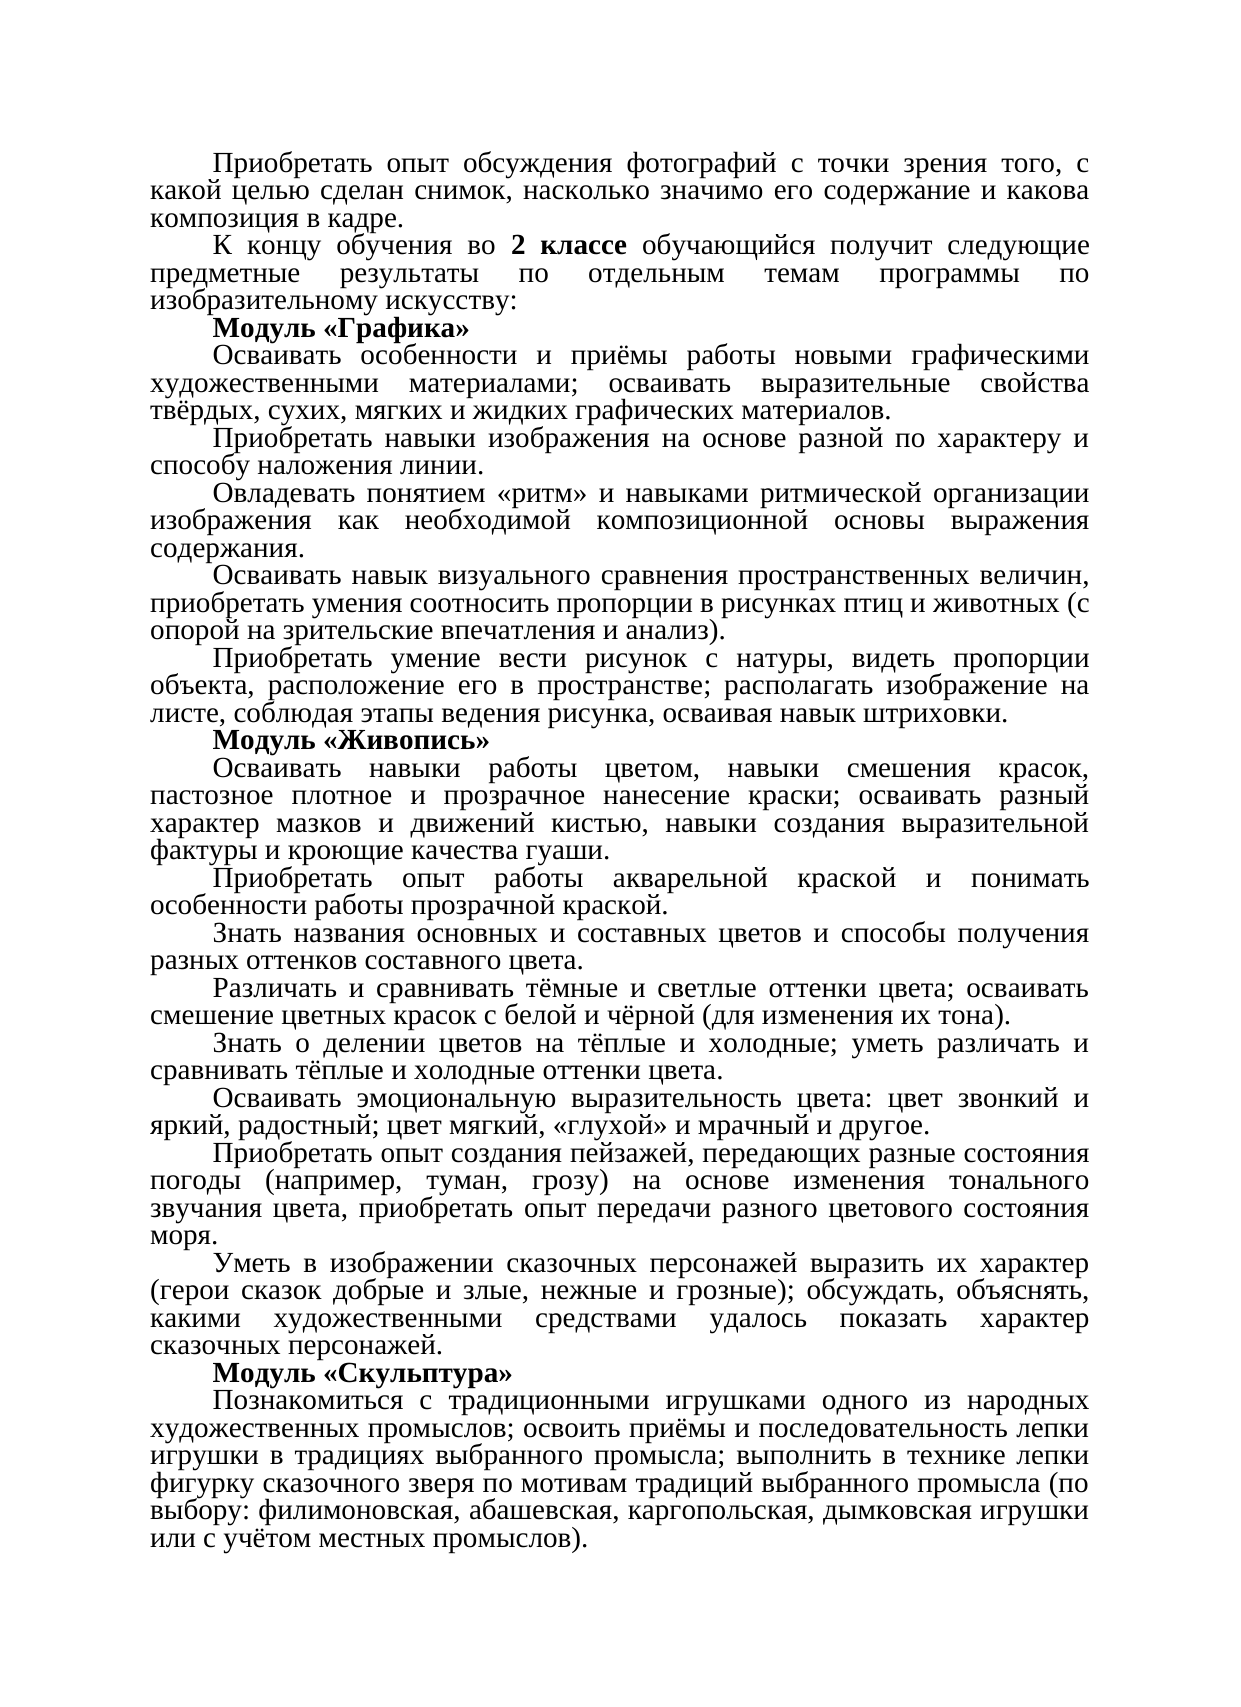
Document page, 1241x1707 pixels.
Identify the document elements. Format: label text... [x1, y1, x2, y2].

text Осваивать навыки работы цветом, навыки смешения красок, пастозное плотное и прозрачное нанесение краски; осваивать разный характер мазков и движений кистью, навыки создания выразительной фактуры и кроющие качества гуаши. [150, 755, 1090, 865]
text Овладевать понятием «ритм» и навыками ритмической организации изображения как необходимой композиционной основы выражения содержания. [150, 480, 1090, 562]
text Познакомиться с традиционными игрушками одного из народных художественных промыслов; освоить приёмы и последовательность лепки игрушки в традициях выбранного промысла; выполнить в технике лепки фигурку сказочного зверя по мотивам традиций выбранного промысла (по выбору: филимоновская, абашевская, каргопольская, дымковская игрушки или с учётом местных промыслов). [150, 1387, 1090, 1552]
text Приобретать навыки изображения на основе разной по характеру и способу наложения линии. [150, 425, 1090, 480]
text Знать о делении цветов на тёплые и холодные; уметь различать и сравнивать тёплые и холодные оттенки цвета. [150, 1030, 1090, 1085]
text Осваивать навык визуального сравнения пространственных величин, приобретать умения соотносить пропорции в рисунках птиц и животных (с опорой на зрительские впечатления и анализ). [150, 562, 1090, 645]
text Модуль «Графика» [150, 315, 1090, 342]
text Приобретать опыт обсуждения фотографий с точки зрения того, с какой целью сделан снимок, насколько значимо его содержание и какова композиция в кадре. [150, 150, 1090, 232]
text Осваивать особенности и приёмы работы новыми графическими художественными материалами; осваивать выразительные свойства твёрдых, сухих, мягких и жидких графических материалов. [150, 342, 1090, 425]
text Приобретать умение вести рисунок с натуры, видеть пропорции объекта, расположение его в пространстве; располагать изображение на листе, соблюдая этапы ведения рисунка, осваивая навык штриховки. [150, 645, 1090, 727]
text Модуль «Живопись» [150, 727, 1090, 755]
text Уметь в изображении сказочных персонажей выразить их характер (герои сказок добрые и злые, нежные и грозные); обсуждать, объяснять, какими художественными средствами удалось показать характер сказочных персонажей. [150, 1250, 1090, 1360]
text К концу обучения во 2 классе обучающийся получит следующие предметные результаты по отдельным темам программы по изобразительному искусству: [150, 232, 1090, 315]
text Различать и сравнивать тёмные и светлые оттенки цвета; осваивать смешение цветных красок с белой и чёрной (для изменения их тона). [150, 975, 1090, 1030]
text Приобретать опыт создания пейзажей, передающих разные состояния погоды (например, туман, грозу) на основе изменения тонального звучания цвета, приобретать опыт передачи разного цветового состояния моря. [150, 1140, 1090, 1250]
text Осваивать эмоциональную выразительность цвета: цвет звонкий и яркий, радостный; цвет мягкий, «глухой» и мрачный и другое. [150, 1085, 1090, 1140]
text Знать названия основных и составных цветов и способы получения разных оттенков составного цвета. [150, 920, 1090, 975]
text Модуль «Скульптура» [150, 1360, 1090, 1387]
text Приобретать опыт работы акварельной краской и понимать особенности работы прозрачной краской. [150, 865, 1090, 920]
